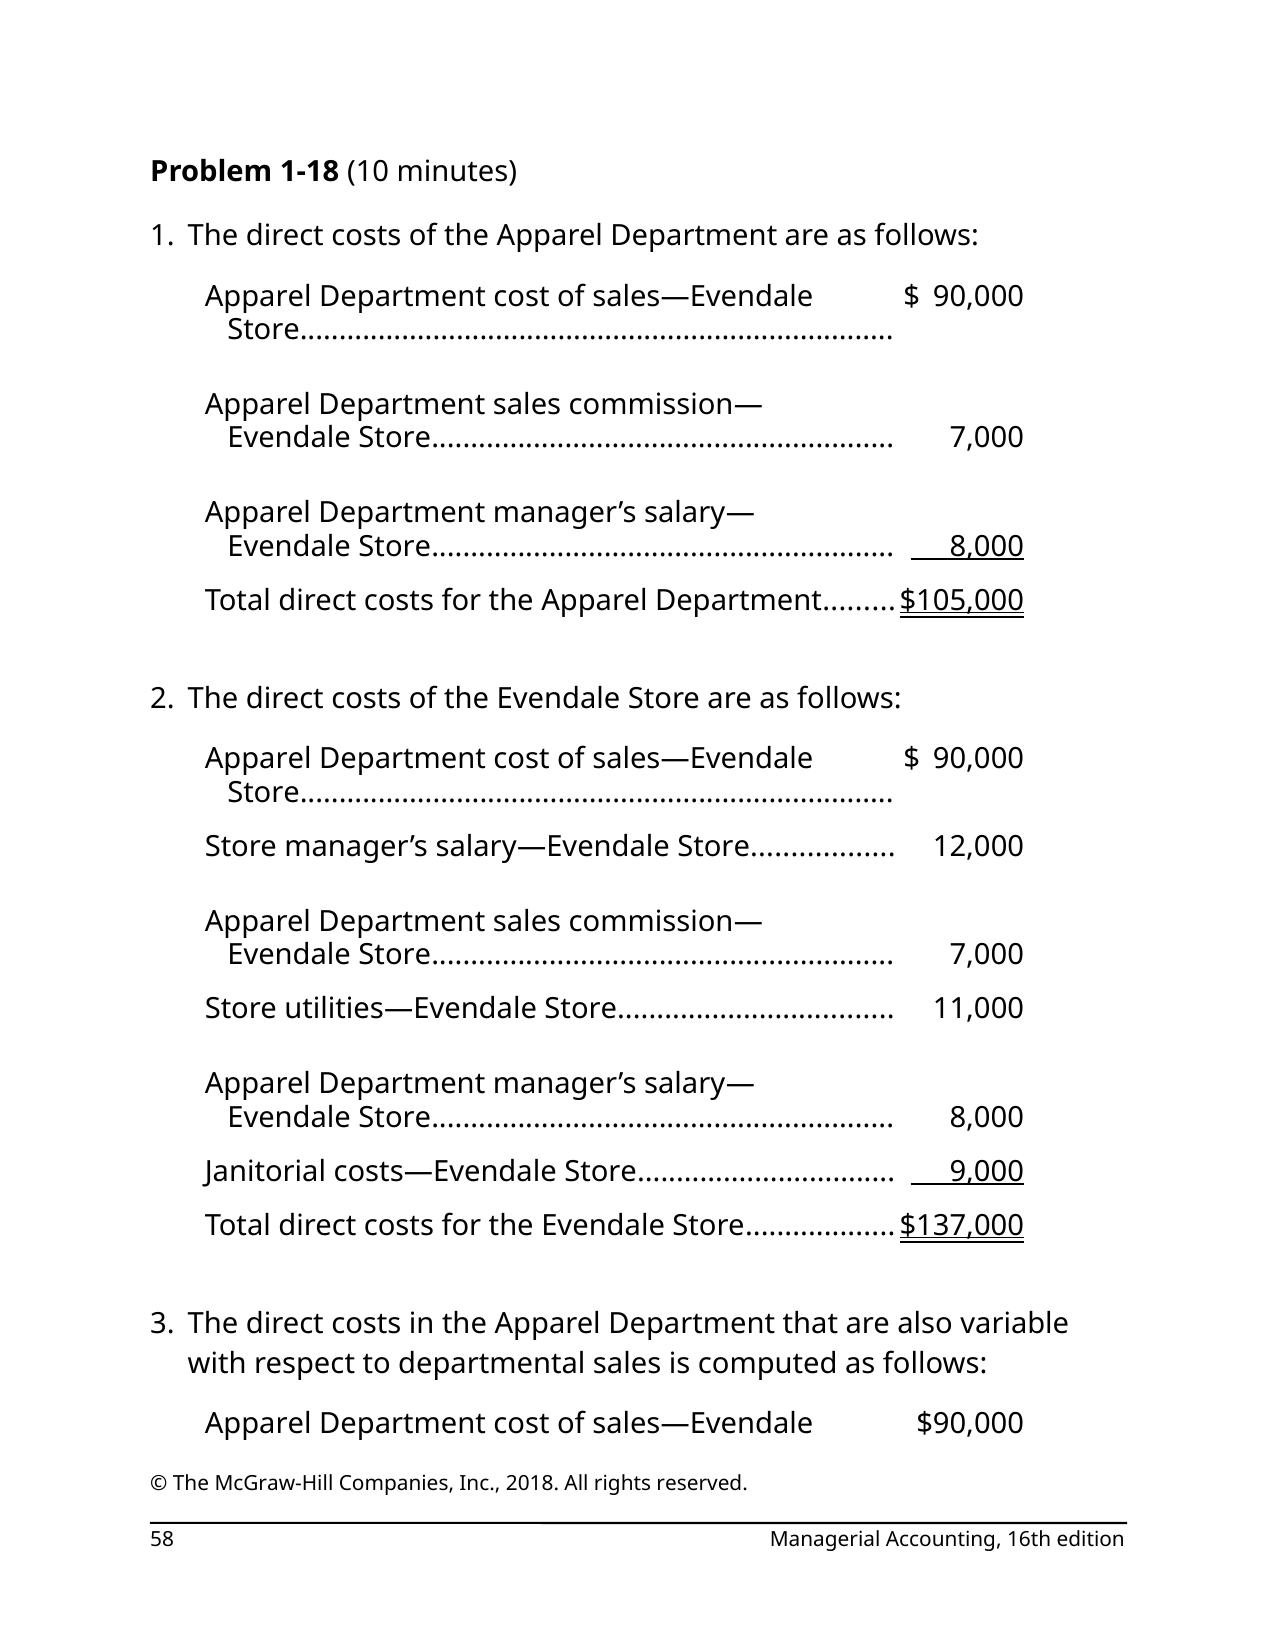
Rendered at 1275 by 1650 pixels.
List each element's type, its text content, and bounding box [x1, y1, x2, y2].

table_cell Store utilities—Evendale Store [205, 992, 862, 1046]
table_cell Total direct costs for the Apparel Department [205, 584, 862, 638]
table_header $ 90,000 [863, 742, 1031, 829]
table_cell Total direct costs for the Evendale Store [205, 1209, 862, 1263]
text 1. The direct costs of the Apparel Department are as follows: [150, 215, 1125, 254]
table_header Apparel Department cost of sales—Evendale Store [205, 279, 862, 367]
table_cell 8,000 [863, 475, 1031, 583]
table_cell Apparel Department manager’s salary—Evendale Store [205, 475, 862, 583]
table_cell 7,000 [863, 367, 1031, 475]
text Problem 1-18 (10 minutes) [150, 150, 1125, 190]
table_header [205, 1407, 862, 1461]
table_cell 12,000 [863, 830, 1031, 884]
table_cell $105,000 [863, 584, 1031, 638]
table_cell $137,000 [863, 1209, 1031, 1263]
table_cell 8,000 [863, 1046, 1031, 1154]
table_cell Apparel Department manager’s salary—Evendale Store [205, 1046, 862, 1154]
table_header $ 90,000 [863, 279, 1031, 367]
table_cell 7,000 [863, 884, 1031, 992]
table_header $90,000 [863, 1407, 1031, 1461]
table_cell 9,000 [863, 1155, 1031, 1209]
text 3. The direct costs in the Apparel Department that are also variable with respect to departmental sales is computed as follows: [150, 1303, 1125, 1382]
table_header Apparel Department cost of sales—Evendale Store [205, 742, 862, 829]
table_cell Apparel Department sales commission—Evendale Store [205, 884, 862, 992]
table_cell Apparel Department sales commission—Evendale Store [205, 367, 862, 475]
table_cell Janitorial costs—Evendale Store [205, 1155, 862, 1209]
table_cell Store manager’s salary—Evendale Store [205, 830, 862, 884]
text 2. The direct costs of the Evendale Store are as follows: [150, 677, 1125, 717]
table_cell 11,000 [863, 992, 1031, 1046]
